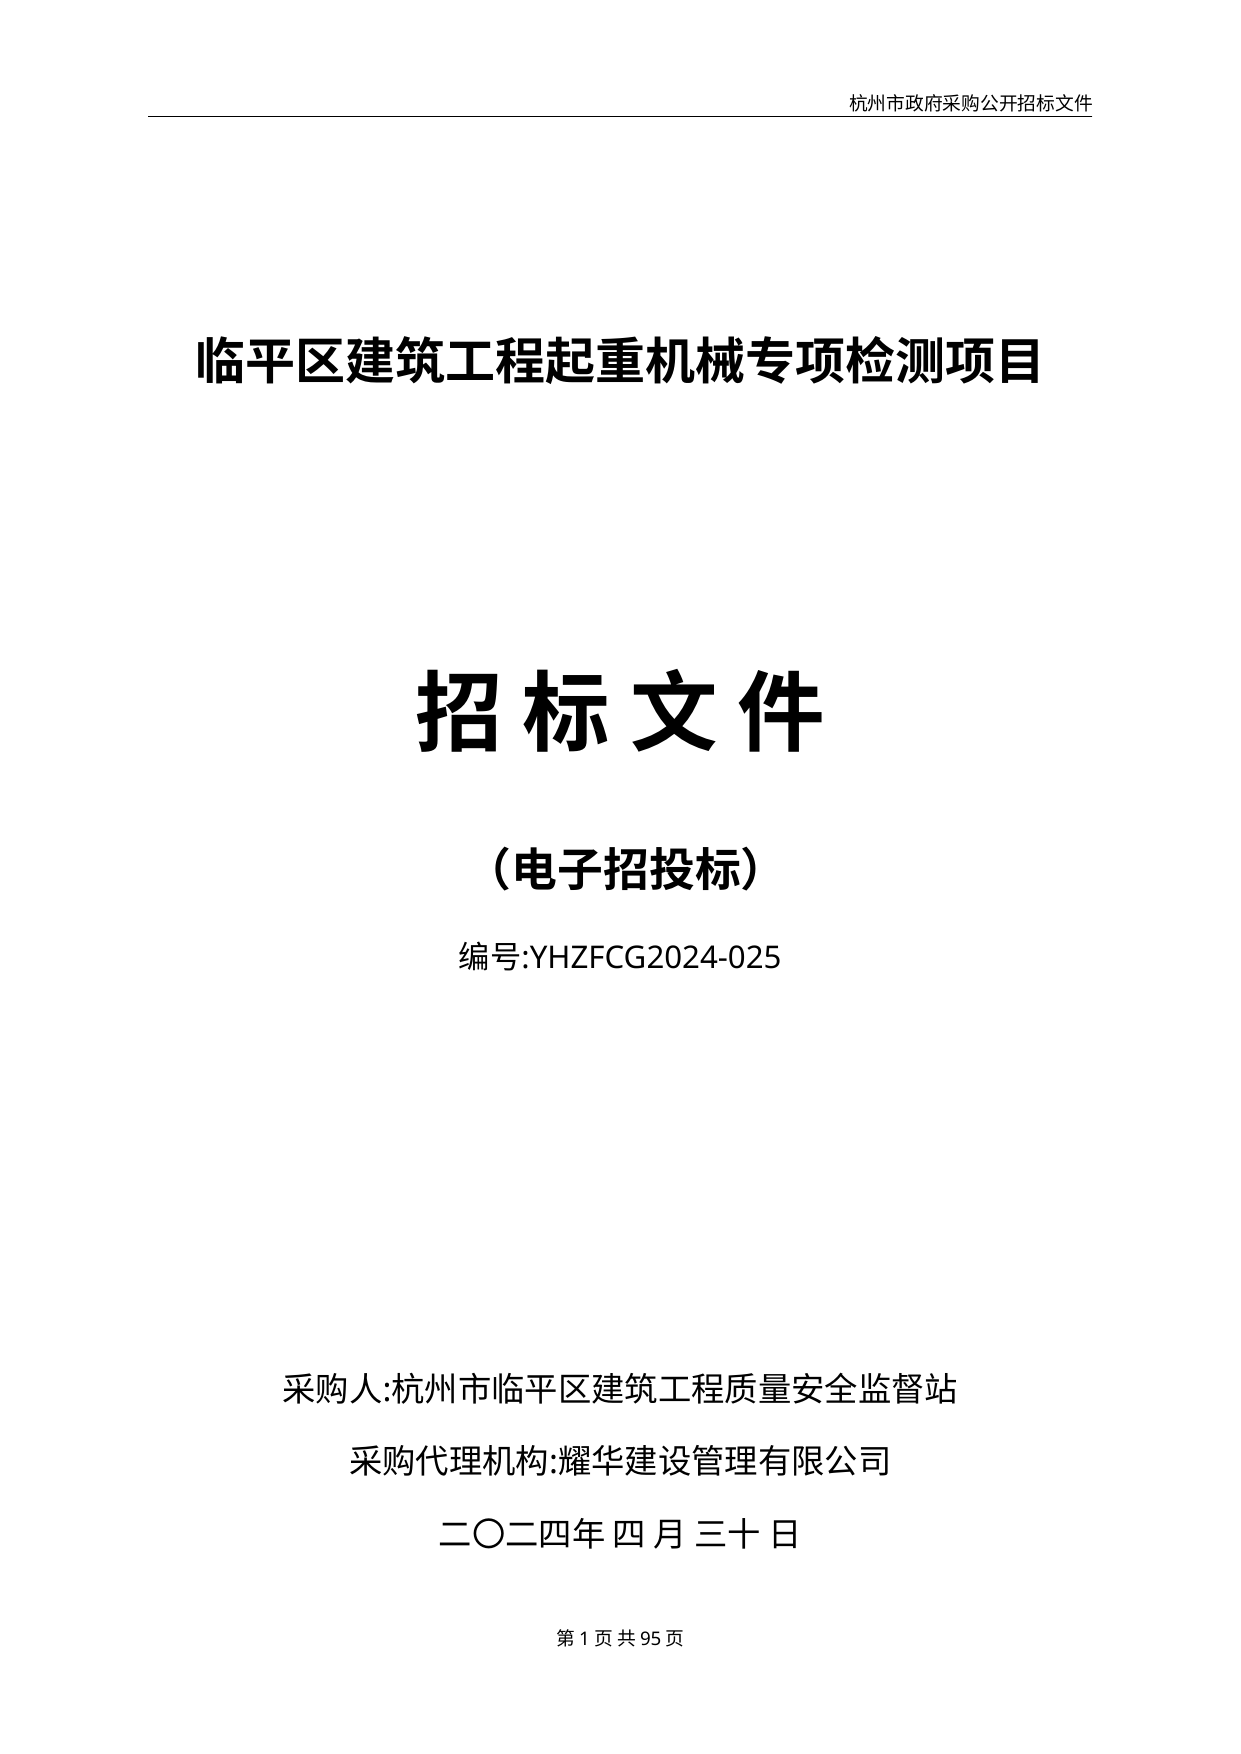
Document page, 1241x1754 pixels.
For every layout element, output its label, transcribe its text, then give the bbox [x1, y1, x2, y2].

text 编号:YHZFCG2024-025 [148, 933, 1092, 978]
text （电子招投标） [148, 833, 1092, 899]
text 采购代理机构:耀华建设管理有限公司 [148, 1435, 1092, 1483]
text 采购人:杭州市临平区建筑工程质量安全监督站 [148, 1362, 1092, 1411]
text 二〇二四年 四 月 三十 日 [148, 1508, 1092, 1556]
text 招 标 文 件 [148, 643, 1092, 770]
text 临平区建筑工程起重机械专项检测项目 [148, 322, 1092, 394]
